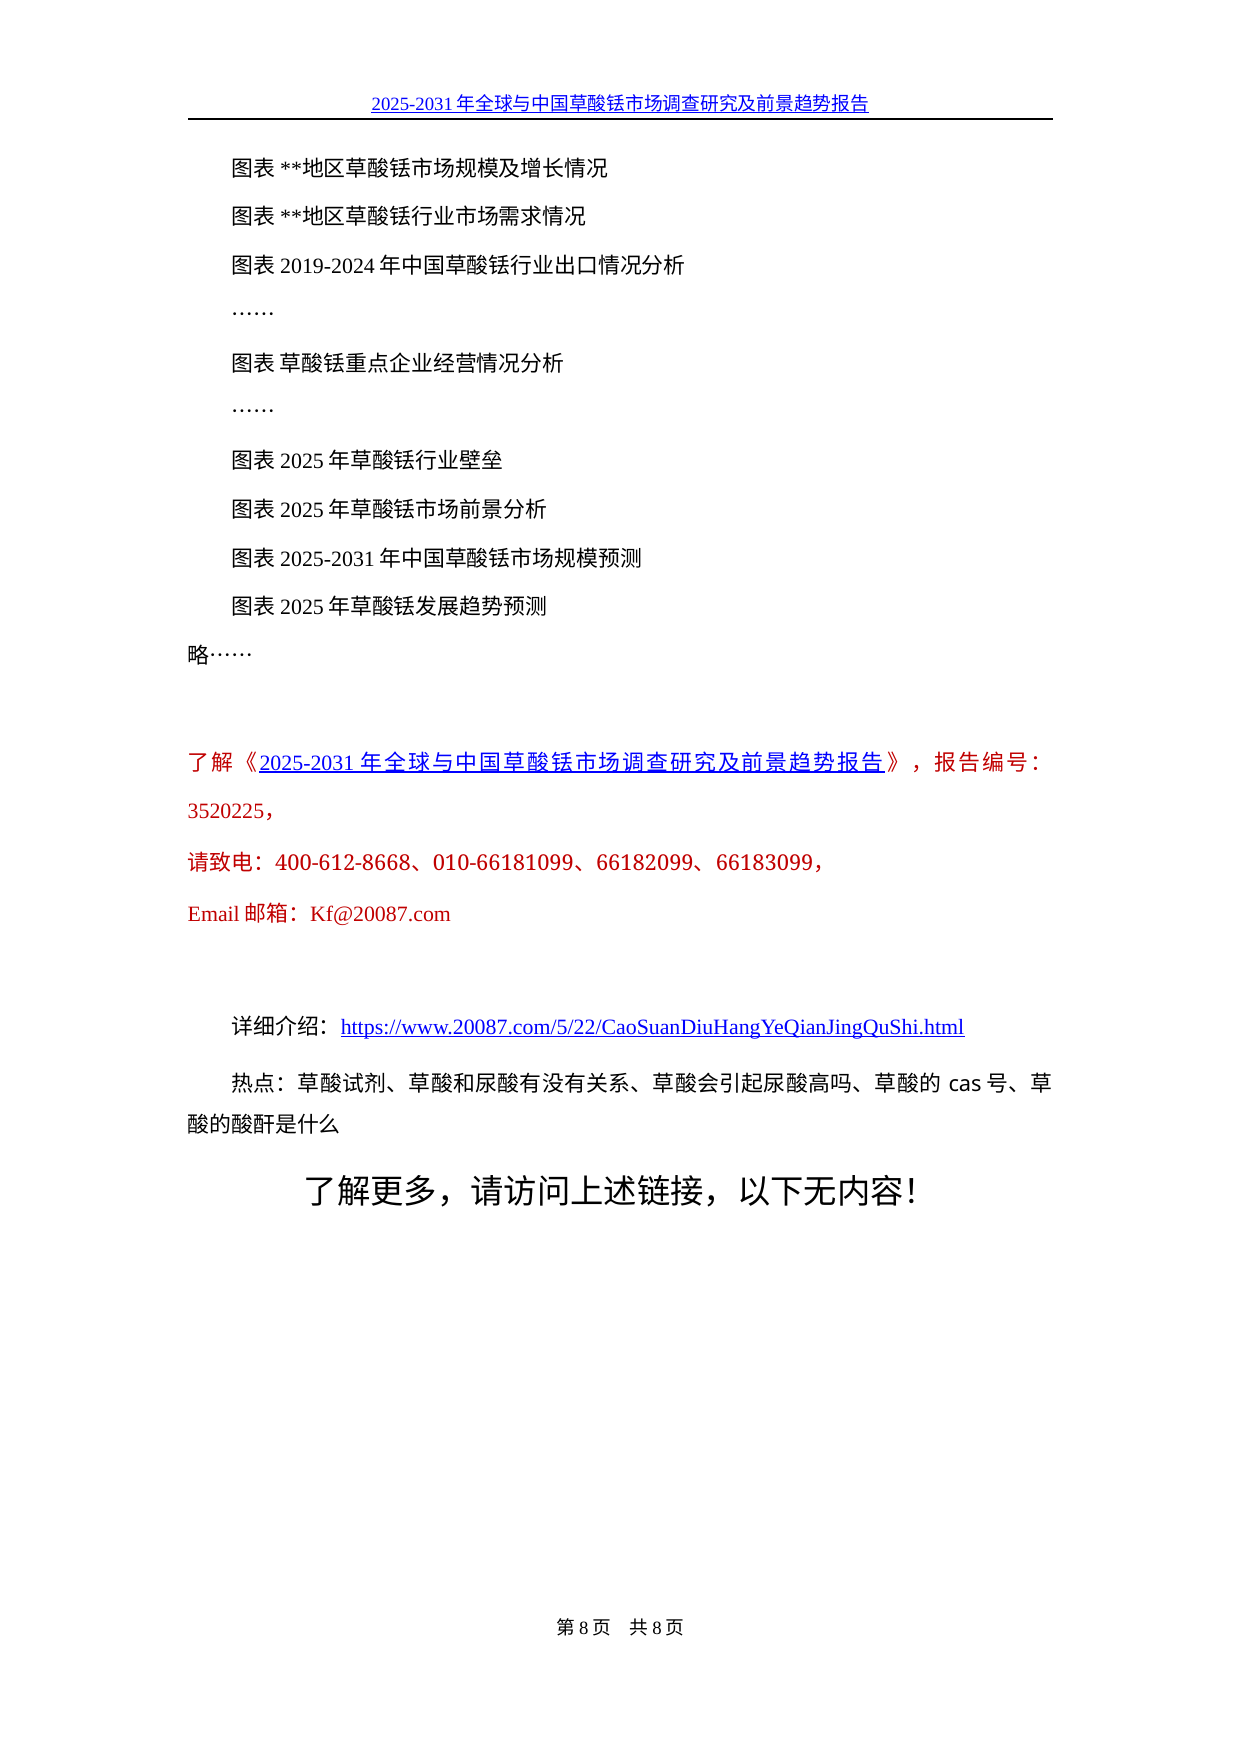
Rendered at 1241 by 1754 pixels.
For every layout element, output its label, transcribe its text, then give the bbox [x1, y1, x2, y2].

text 热点：草酸试剂、草酸和尿酸有没有关系、草酸会引起尿酸高吗、草酸的cas号、草酸的酸酐是什么 [187, 1066, 1053, 1139]
title 了解更多，请访问上述链接，以下无内容！ [187, 1156, 1053, 1221]
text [187, 150, 1053, 670]
text 了解《2025-2031年全球与中国草酸铥市场调查研究及前景趋势报告》，报告编号：3520225， [187, 744, 1053, 825]
text 详细介绍：https://www.20087.com/5/22/CaoSuanDiuHangYeQianJingQuShi.html [187, 1009, 1053, 1041]
text 请致电：400-612-8668、010-66181099、66182099、66183099， [187, 844, 1053, 877]
text Email邮箱：Kf@20087.com [187, 896, 1053, 928]
